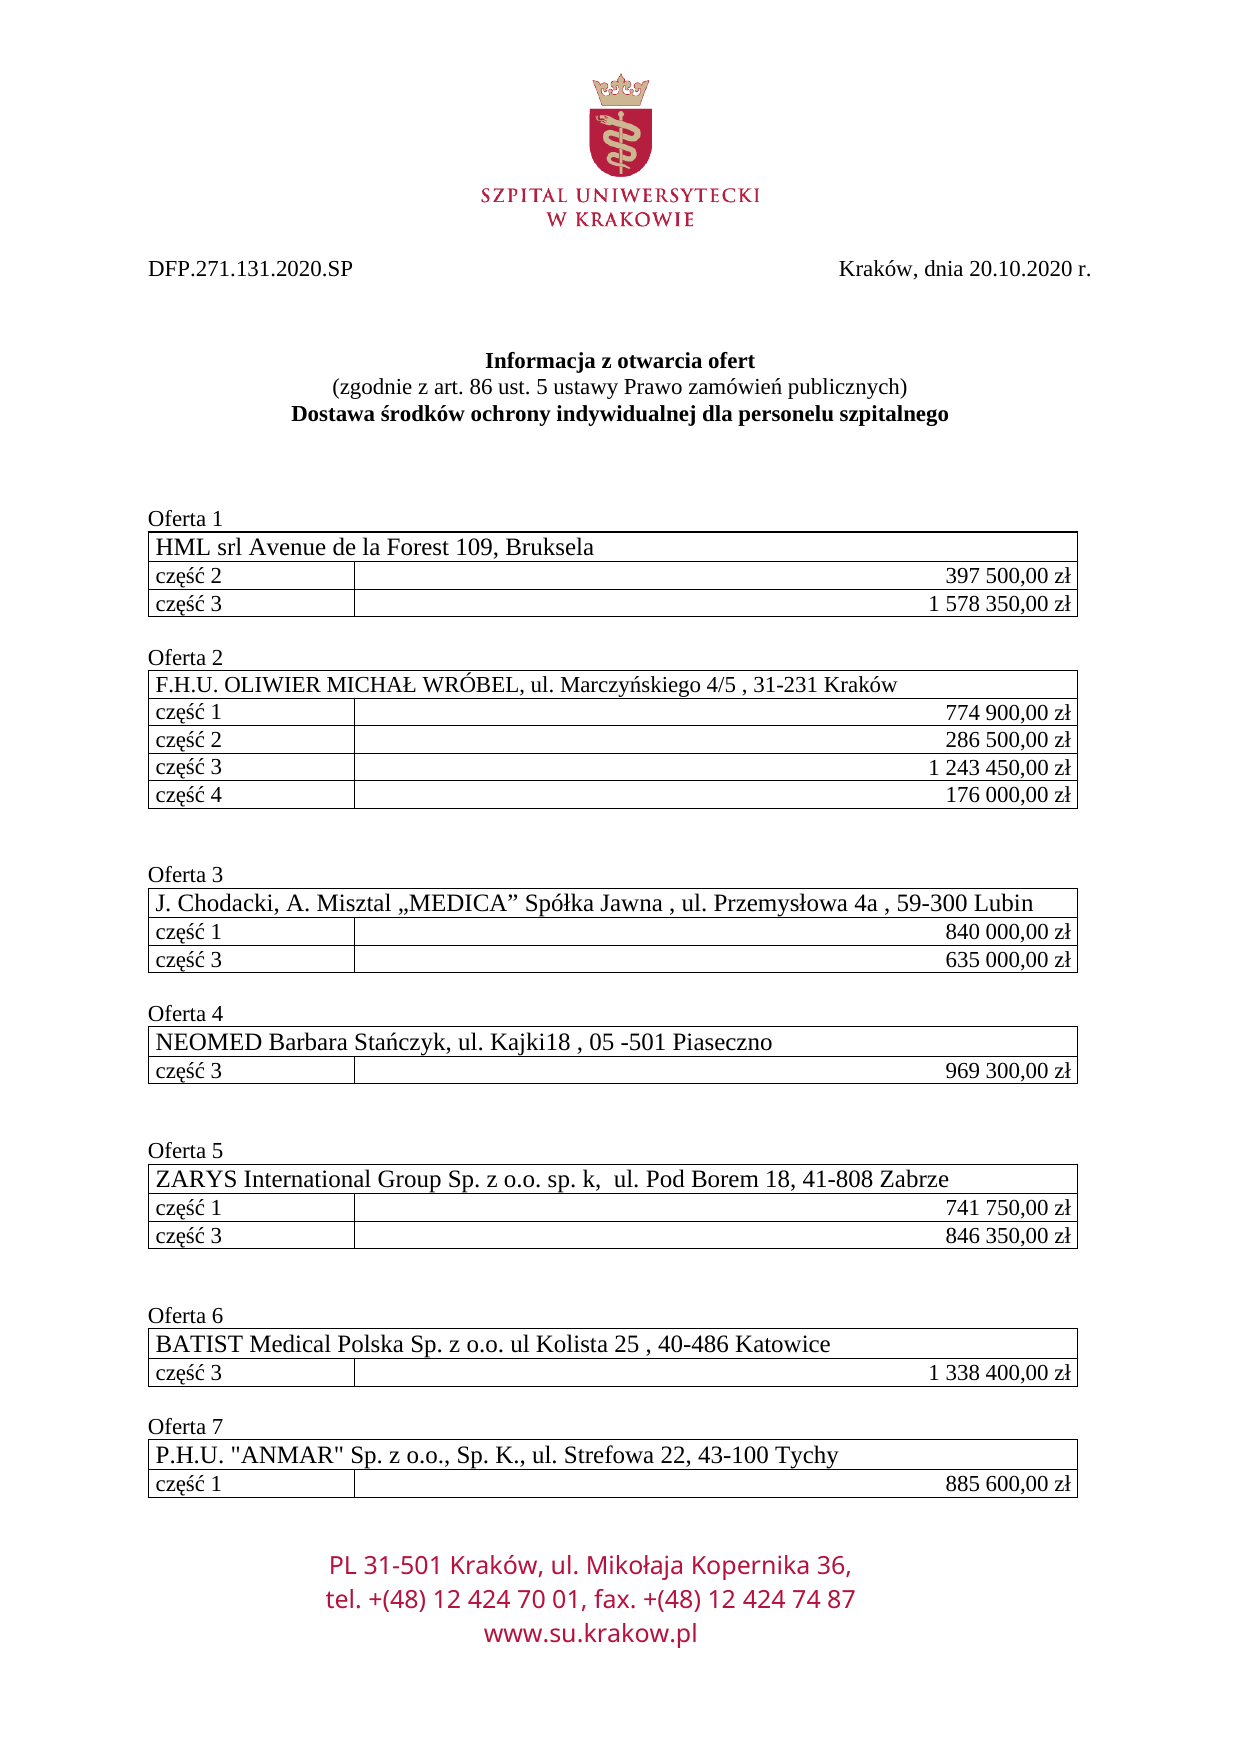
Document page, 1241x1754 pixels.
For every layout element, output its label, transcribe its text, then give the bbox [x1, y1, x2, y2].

table_cell 176 000,00 zł [355, 781, 1077, 807]
text Oferta 1 [148, 505, 1093, 531]
table_cell część 3 [149, 946, 354, 972]
picture [481, 73, 760, 227]
table_cell część 1 [149, 1194, 354, 1221]
table_header NEOMED Barbara Stańczyk, ul. Kajki18 , 05 -501 Piaseczno [149, 1027, 1077, 1056]
table_header F.H.U. OLIWIER MICHAŁ WRÓBEL, ul. Marczyńskiego 4/5 , 31-231 Kraków [149, 671, 1077, 697]
table_cell część 3 [149, 1057, 354, 1083]
text Dostawa środków ochrony indywidualnej dla personelu szpitalnego [148, 399, 1093, 426]
text Oferta 4 [148, 1000, 1093, 1026]
table_cell 840 000,00 zł [355, 918, 1077, 945]
table_header ZARYS International Group Sp. z o.o. sp. k, ul. Pod Borem 18, 41-808 Zabrze [149, 1165, 1077, 1193]
table_cell 635 000,00 zł [355, 946, 1077, 972]
table_header BATIST Medical Polska Sp. z o.o. ul Kolista 25 , 40-486 Katowice [149, 1329, 1077, 1358]
text Oferta 6 [148, 1302, 1093, 1328]
table_cell 1 578 350,00 zł [355, 590, 1077, 616]
table_cell część 3 [149, 1222, 354, 1248]
table_cell 846 350,00 zł [355, 1222, 1077, 1248]
text Oferta 7 [148, 1413, 1093, 1439]
text Oferta 3 [148, 861, 1093, 887]
table_cell część 1 [149, 918, 354, 945]
table_cell część 3 [149, 1359, 354, 1386]
table_cell 286 500,00 zł [355, 726, 1077, 752]
text (zgodnie z art. 86 ust. 5 ustawy Prawo zamówień publicznych) [148, 373, 1093, 399]
table_cell część 3 [149, 754, 354, 780]
table_cell część 2 [149, 726, 354, 752]
text DFP.271.131.2020.SP Kraków, dnia 20.10.2020 r. [148, 255, 1093, 281]
table_cell 969 300,00 zł [355, 1057, 1077, 1083]
table_cell część 2 [149, 562, 354, 589]
table_cell część 1 [149, 1470, 354, 1497]
table_cell 1 243 450,00 zł [355, 754, 1077, 780]
table_cell 885 600,00 zł [355, 1470, 1077, 1497]
table_cell 741 750,00 zł [355, 1194, 1077, 1221]
table_cell 397 500,00 zł [355, 562, 1077, 589]
table_header J. Chodacki, A. Misztal „MEDICA” Spółka Jawna , ul. Przemysłowa 4a , 59-300 Lubin [149, 889, 1077, 917]
table_cell 774 900,00 zł [355, 699, 1077, 725]
table_cell część 3 [149, 590, 354, 616]
text Oferta 5 [148, 1137, 1093, 1163]
table_header P.H.U. "ANMAR" Sp. z o.o., Sp. K., ul. Strefowa 22, 43-100 Tychy [149, 1440, 1077, 1469]
table_cell część 1 [149, 699, 354, 725]
table_cell 1 338 400,00 zł [355, 1359, 1077, 1386]
text Informacja z otwarcia ofert [148, 347, 1093, 373]
table_cell część 4 [149, 781, 354, 807]
text Oferta 2 [148, 643, 1093, 670]
table_header HML srl Avenue de la Forest 109, Bruksela [149, 533, 1077, 561]
